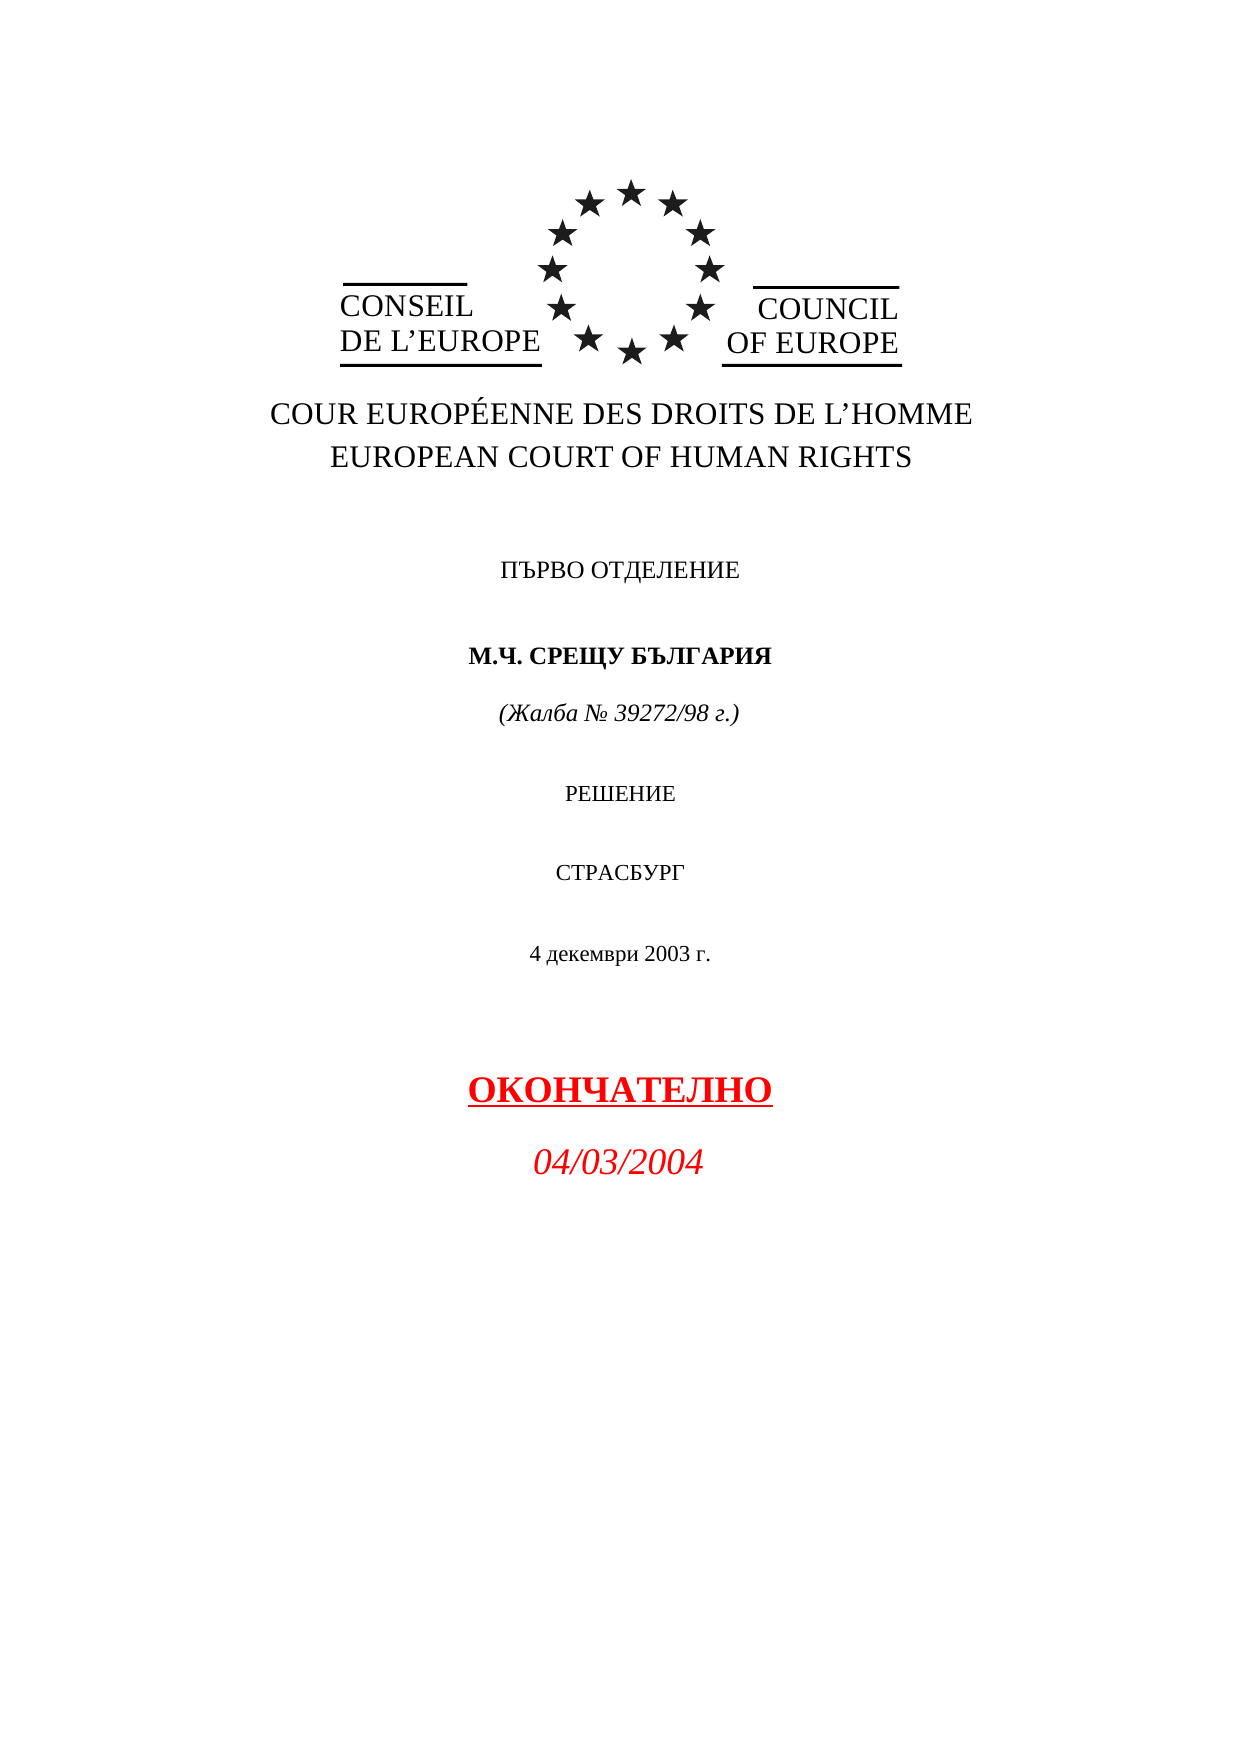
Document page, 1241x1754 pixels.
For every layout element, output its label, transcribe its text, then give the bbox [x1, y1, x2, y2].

text РЕШЕНИЕ [237, 780, 1003, 806]
text М.Ч. СРЕЩУ БЪЛГАРИЯ [237, 641, 1003, 670]
text (Жалба № 39272/98 г.) [237, 698, 1003, 727]
text ПЪРВО ОТДЕЛЕНИЕ [237, 555, 1003, 583]
text ОКОНЧАТЕЛНО [237, 1067, 1003, 1111]
text СТРАСБУРГ [237, 859, 1003, 885]
text 4 декември 2003 г. [237, 940, 1003, 967]
text 04/03/2004 [237, 1139, 1003, 1182]
